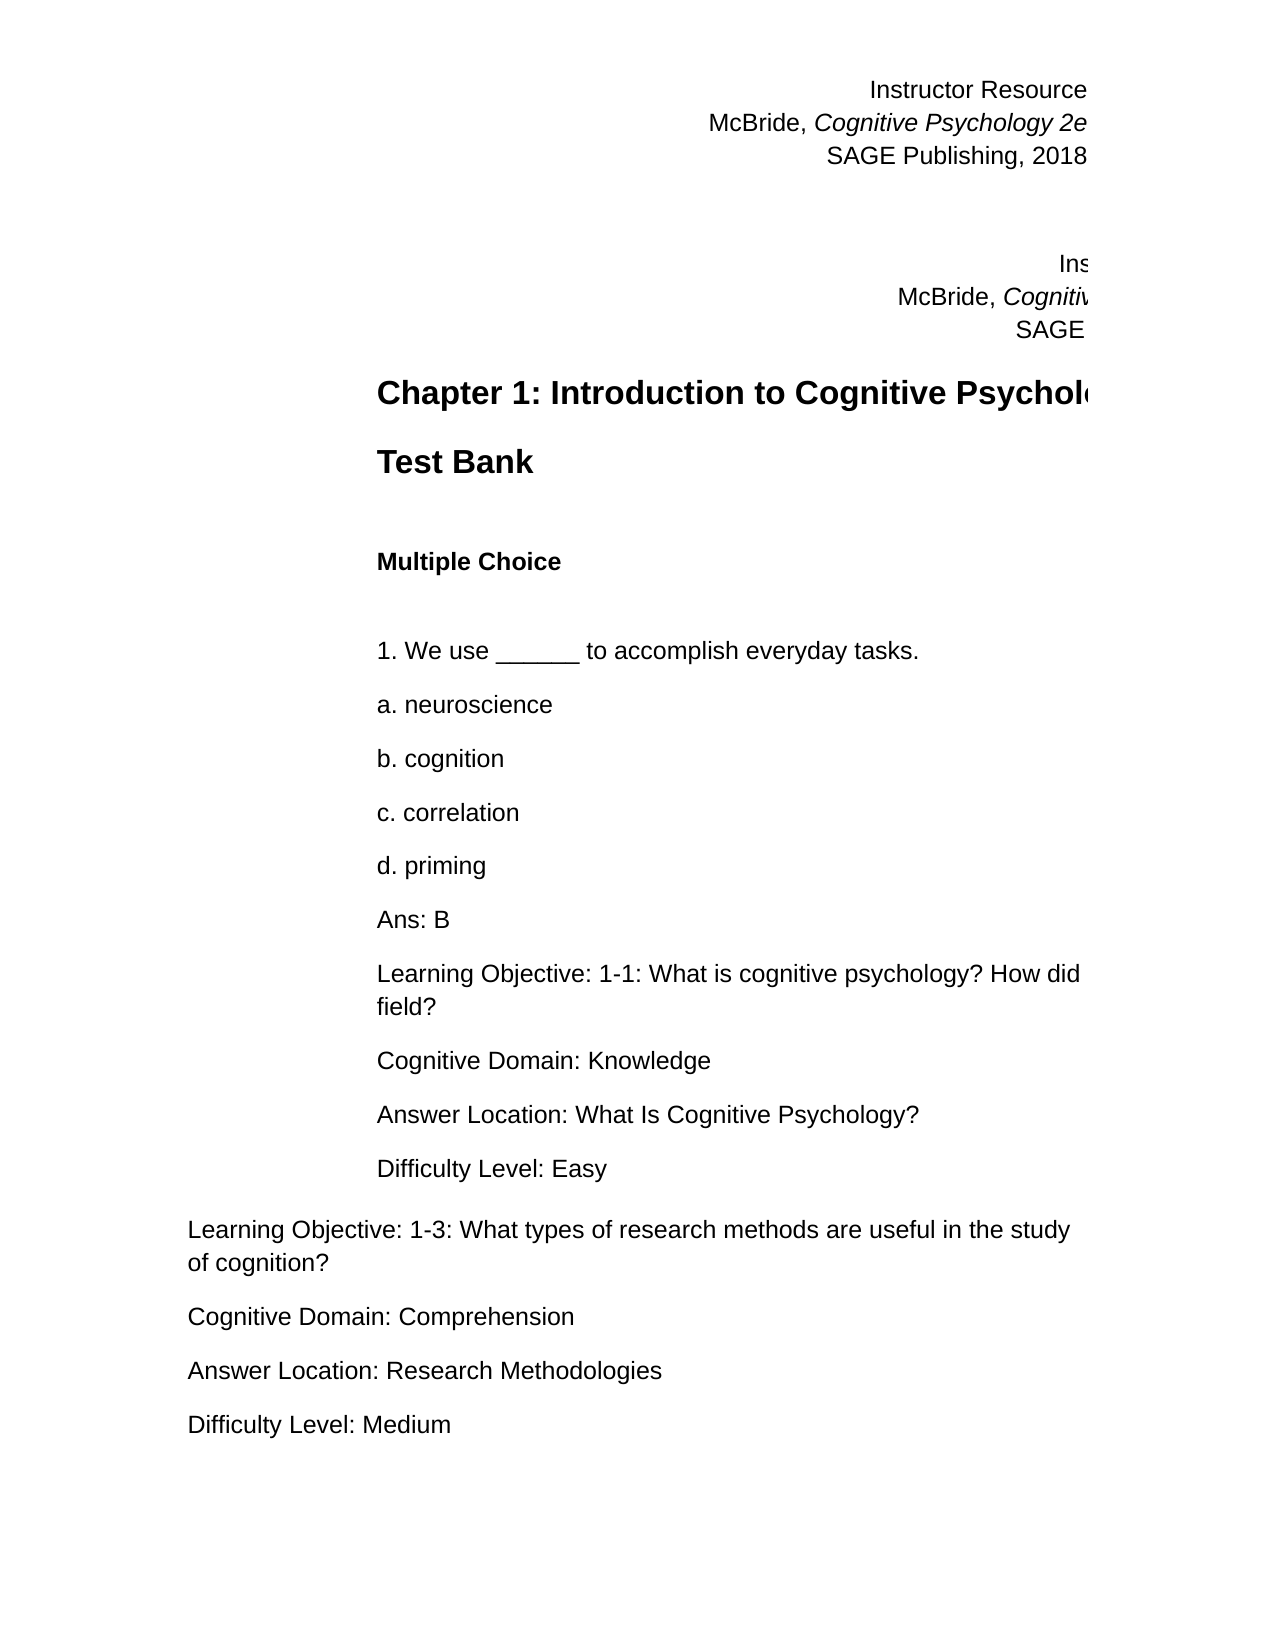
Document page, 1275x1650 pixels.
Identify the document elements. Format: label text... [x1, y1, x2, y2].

text Cognitive Domain: Comprehension [187, 1302, 1087, 1331]
text Difficulty Level: Medium [187, 1409, 1087, 1438]
text Answer Location: Research Methodologies [187, 1356, 1087, 1384]
text Learning Objective: 1-3: What types of research methods are useful in the study of cognition? [187, 1215, 1087, 1277]
